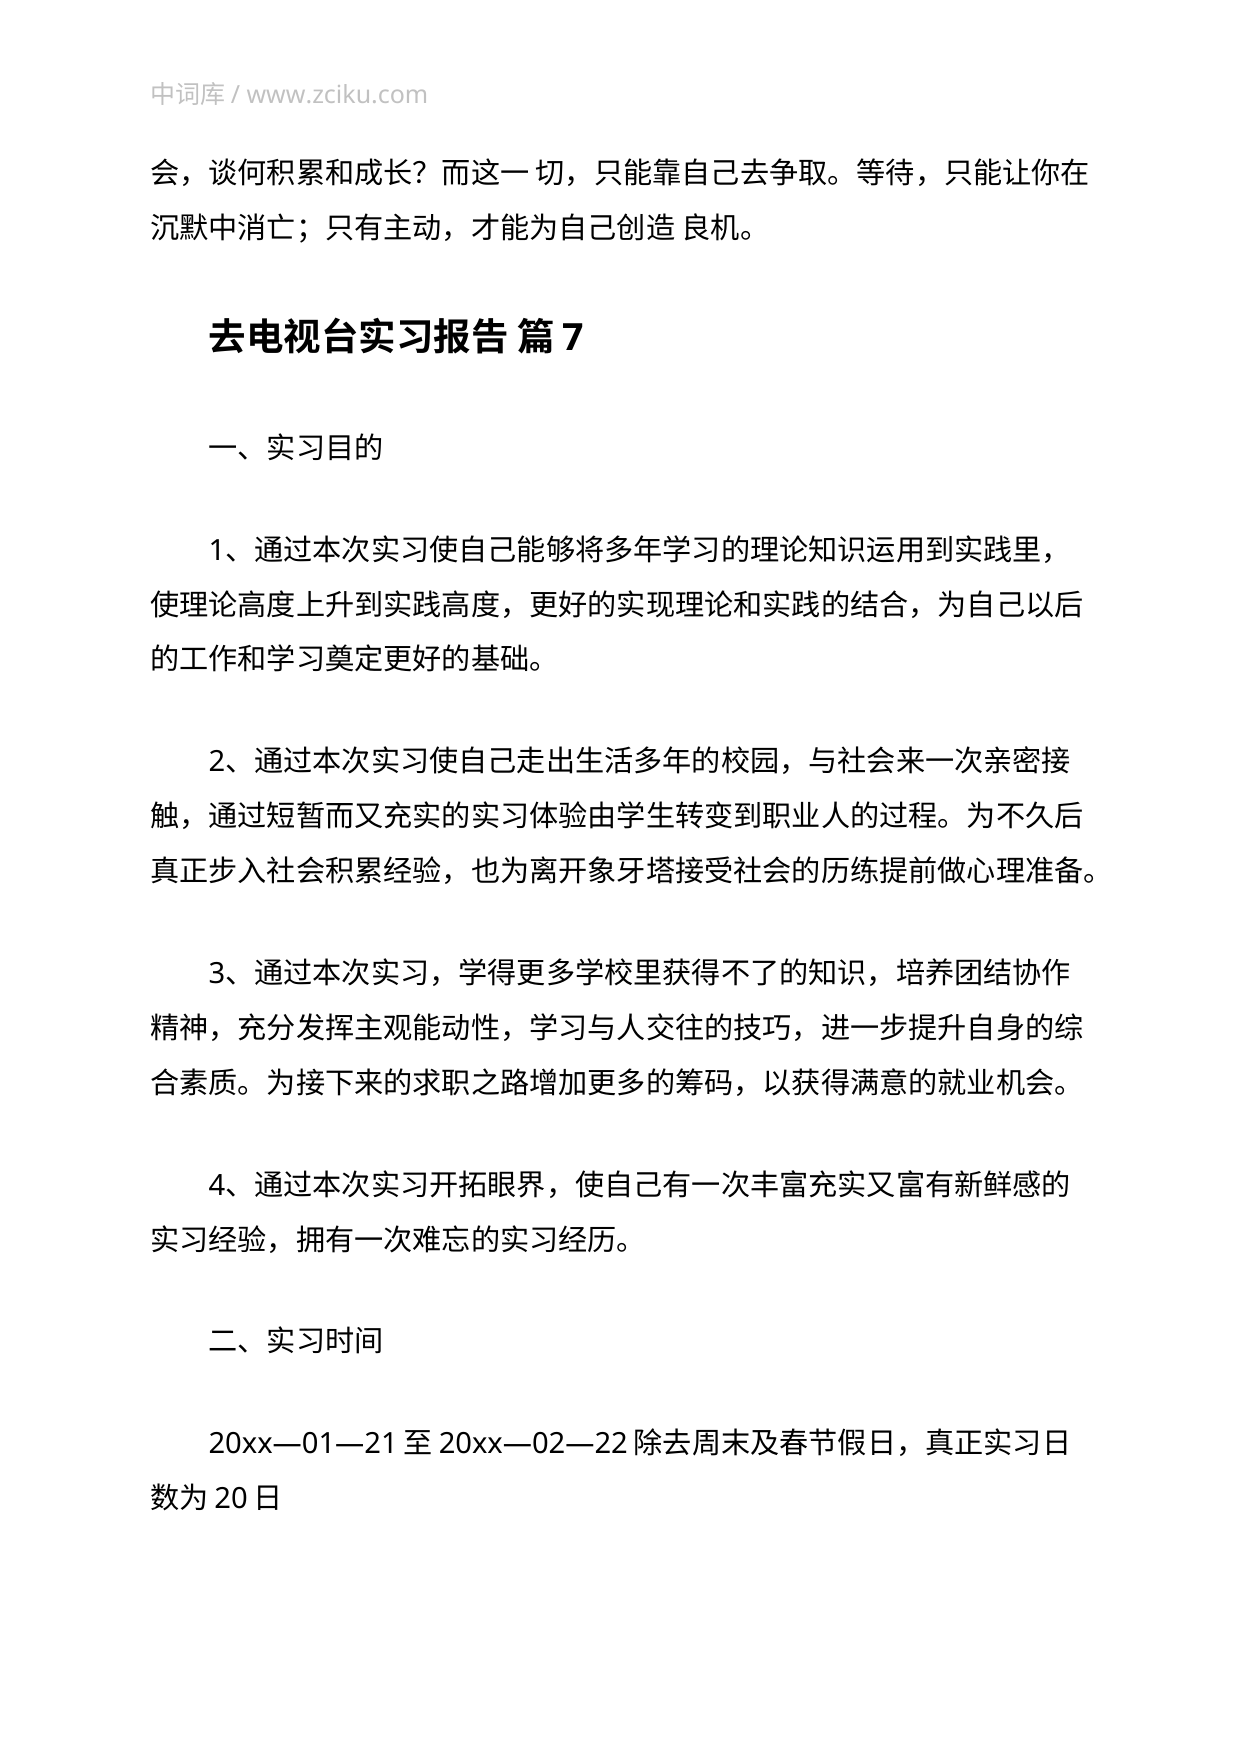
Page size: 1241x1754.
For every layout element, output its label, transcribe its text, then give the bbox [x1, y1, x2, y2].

text 4、通过本次实习开拓眼界，使自己有一次丰富充实又富有新鲜感的实习经验，拥有一次难忘的实习经历。 [150, 1161, 1090, 1258]
text 20xx—01—21至20xx—02—22除去周末及春节假日，真正实习日数为20日 [150, 1419, 1090, 1517]
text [150, 150, 1090, 247]
text 2、通过本次实习使自己走出生活多年的校园，与社会来一次亲密接触，通过短暂而又充实的实习体验由学生转变到职业人的过程。为不久后真正步入社会积累经验，也为离开象牙塔接受社会的历练提前做心理准备。 [150, 738, 1090, 890]
text 去电视台实习报告 篇7 [150, 307, 1090, 361]
text 一、实习目的 [150, 424, 1090, 467]
text 1、通过本次实习使自己能够将多年学习的理论知识运用到实践里，使理论高度上升到实践高度，更好的实现理论和实践的结合，为自己以后的工作和学习奠定更好的基础。 [150, 526, 1090, 678]
text 二、实习时间 [150, 1318, 1090, 1360]
text 3、通过本次实习，学得更多学校里获得不了的知识，培养团结协作精神，充分发挥主观能动性，学习与人交往的技巧，进一步提升自身的综合素质。为接下来的求职之路增加更多的筹码，以获得满意的就业机会。 [150, 949, 1090, 1102]
